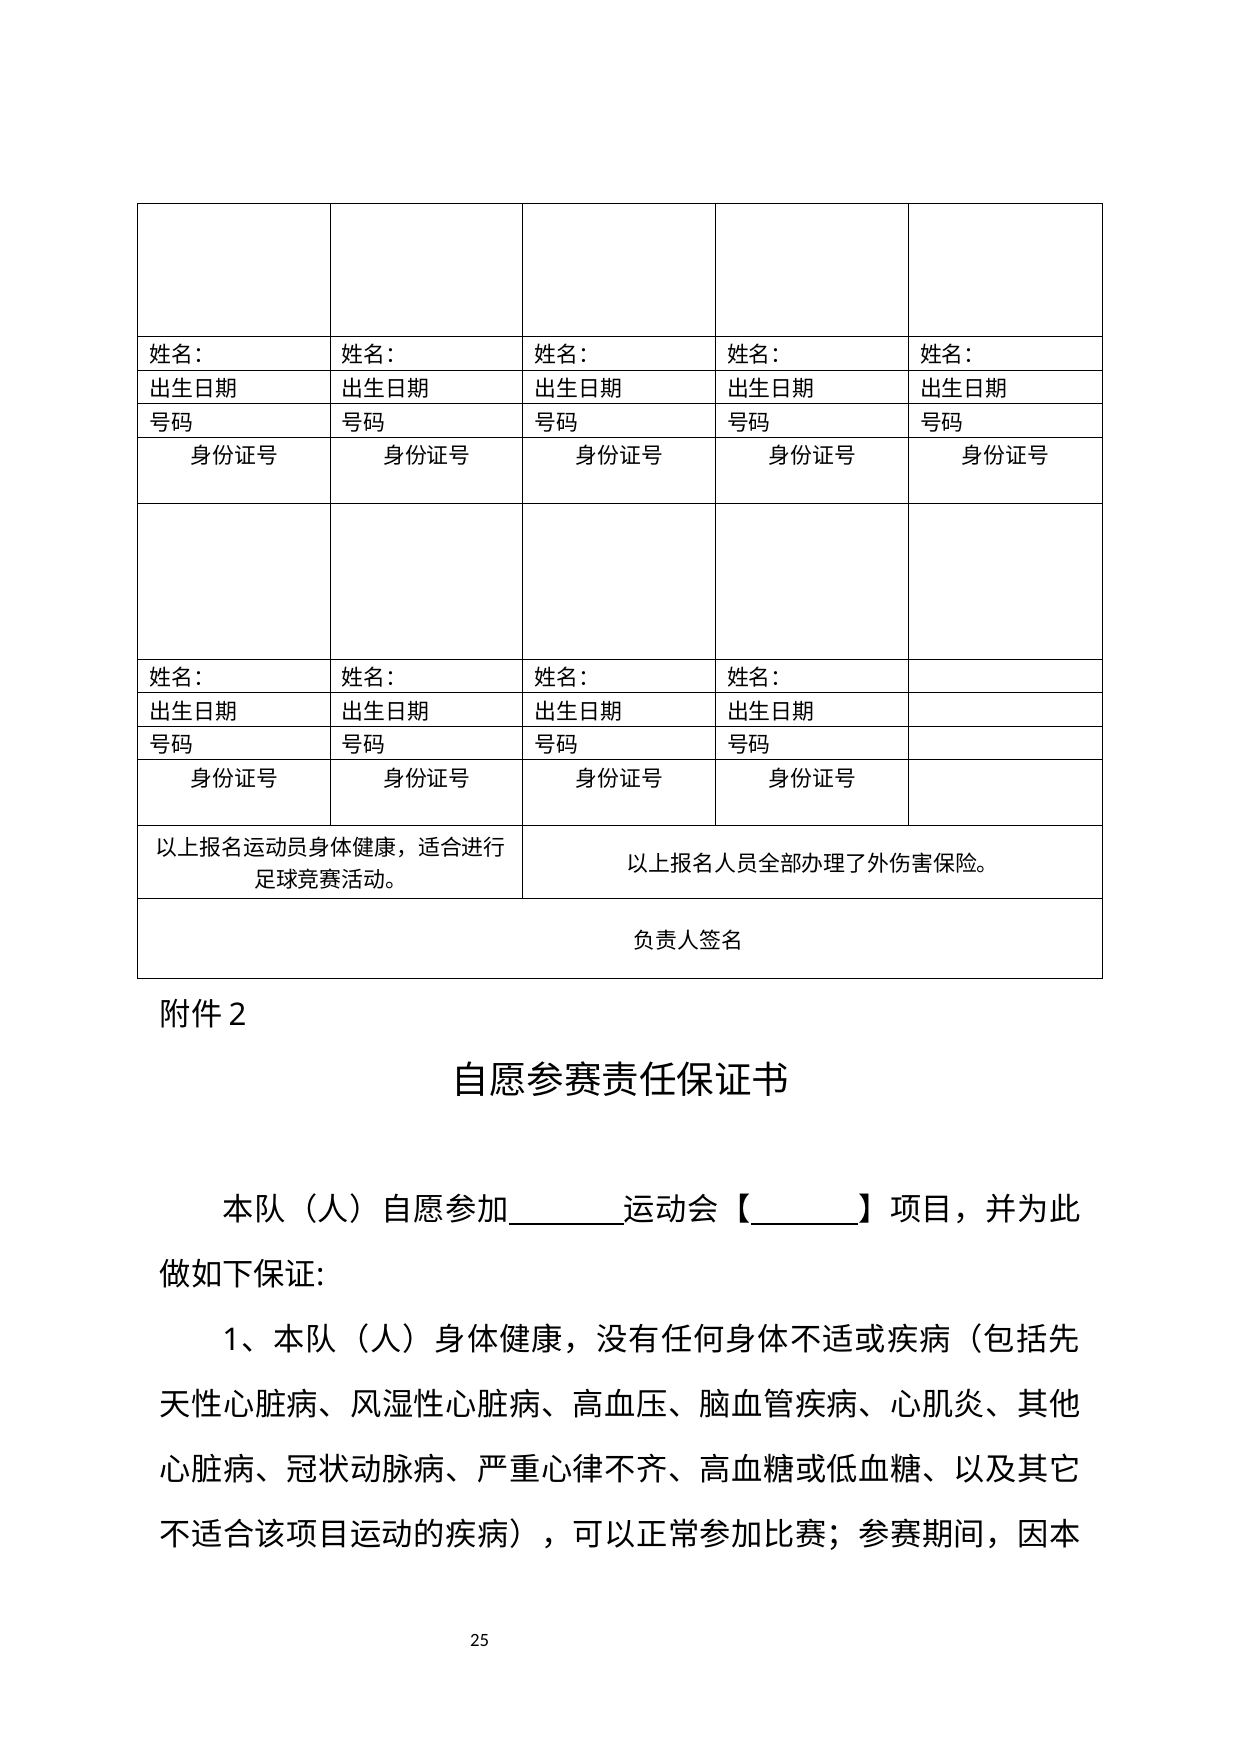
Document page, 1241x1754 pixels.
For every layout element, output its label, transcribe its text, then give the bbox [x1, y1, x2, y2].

list 本队（人）自愿参加 运动会【 】项目，并为此做如下保证: [159, 1174, 1081, 1304]
table_cell 出生日期 [331, 693, 522, 726]
table_cell 号码 [523, 404, 715, 437]
table_cell 身份证号 [523, 438, 715, 503]
table_cell [909, 204, 1102, 336]
table_cell 身份证号 [331, 438, 522, 503]
table_cell [716, 504, 908, 659]
table_cell 出生日期 [909, 371, 1102, 403]
table_cell 号码 [716, 404, 908, 437]
table_cell 身份证号 [716, 760, 908, 825]
table_cell [909, 504, 1102, 659]
table_cell 负责人签名 [138, 899, 1102, 978]
table_cell 号码 [138, 727, 330, 759]
table_cell 姓名： [138, 337, 330, 369]
table_cell 姓名： [523, 660, 715, 692]
table_cell [909, 693, 1102, 726]
table_cell 身份证号 [138, 438, 330, 503]
table_cell [716, 204, 908, 336]
table_cell 姓名： [138, 660, 330, 692]
table_cell 姓名： [523, 337, 715, 369]
table_cell 出生日期 [331, 371, 522, 403]
table_cell 身份证号 [523, 760, 715, 825]
table_cell 出生日期 [138, 371, 330, 403]
table_cell 出生日期 [138, 693, 330, 726]
table_cell 出生日期 [716, 371, 908, 403]
table_cell 以上报名运动员身体健康，适合进行足球竞赛活动。 [138, 826, 522, 898]
table_cell 出生日期 [716, 693, 908, 726]
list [159, 1304, 1081, 1564]
table_cell 身份证号 [331, 760, 522, 825]
table_cell 姓名： [331, 660, 522, 692]
table_cell 以上报名人员全部办理了外伤害保险。 [523, 826, 1102, 898]
table_cell 姓名： [909, 337, 1102, 369]
table_cell 号码 [331, 404, 522, 437]
table_cell 出生日期 [523, 693, 715, 726]
table_cell [909, 660, 1102, 692]
table_cell 号码 [909, 404, 1102, 437]
list 自愿参赛责任保证书 [159, 1044, 1081, 1109]
table_cell 姓名： [716, 660, 908, 692]
table_cell 姓名： [331, 337, 522, 369]
table_cell 出生日期 [523, 371, 715, 403]
table_cell 号码 [716, 727, 908, 759]
table_cell [909, 760, 1102, 825]
table_cell [523, 204, 715, 336]
table_cell [138, 204, 330, 336]
table_cell 身份证号 [716, 438, 908, 503]
table_cell 号码 [331, 727, 522, 759]
table_cell 姓名： [716, 337, 908, 369]
table_cell [138, 504, 330, 659]
table_cell [331, 504, 522, 659]
table_cell 号码 [138, 404, 330, 437]
list 附件2 [159, 979, 1081, 1044]
table_cell 号码 [523, 727, 715, 759]
table_cell [523, 504, 715, 659]
table_cell 身份证号 [138, 760, 330, 825]
table_cell [331, 204, 522, 336]
table_cell [909, 727, 1102, 759]
table_cell 身份证号 [909, 438, 1102, 503]
